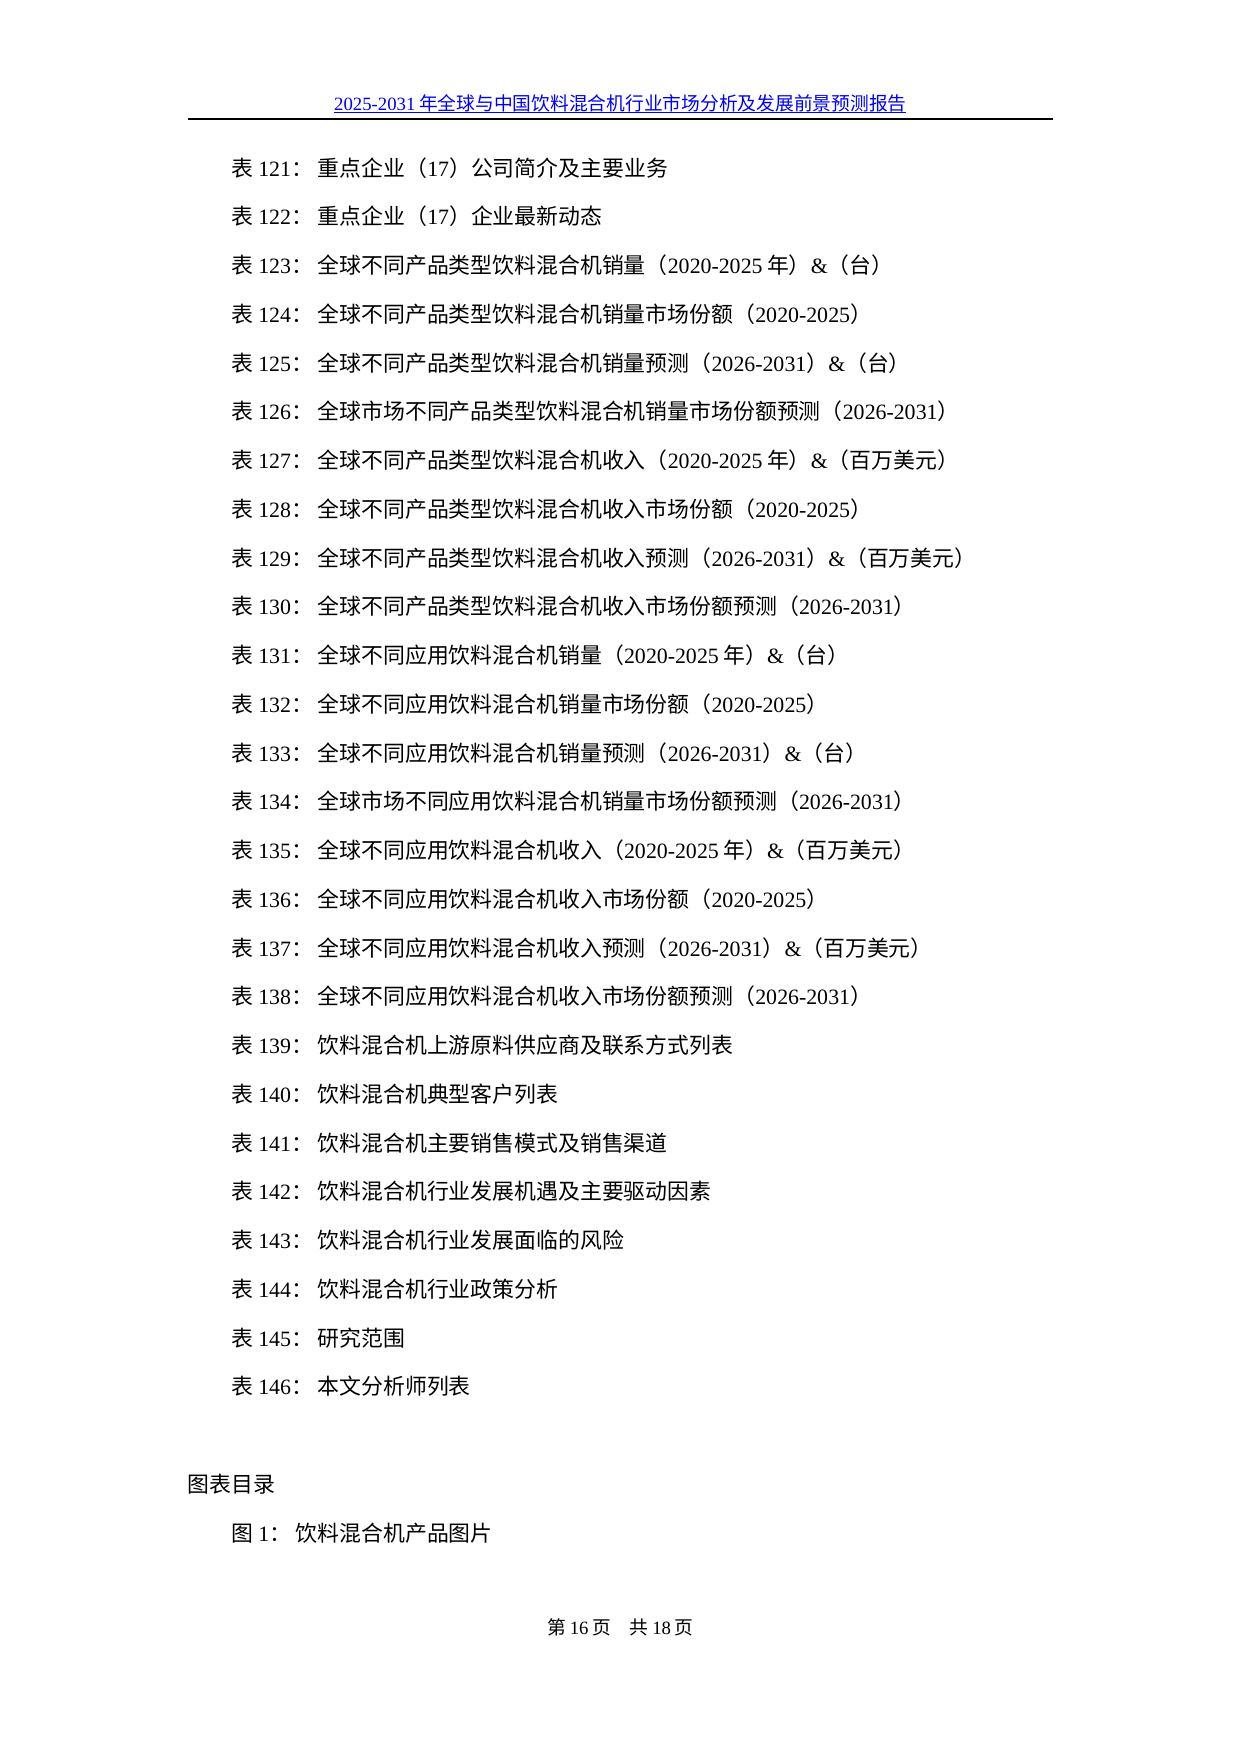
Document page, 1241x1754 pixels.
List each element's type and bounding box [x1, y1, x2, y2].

text [187, 150, 1053, 1548]
